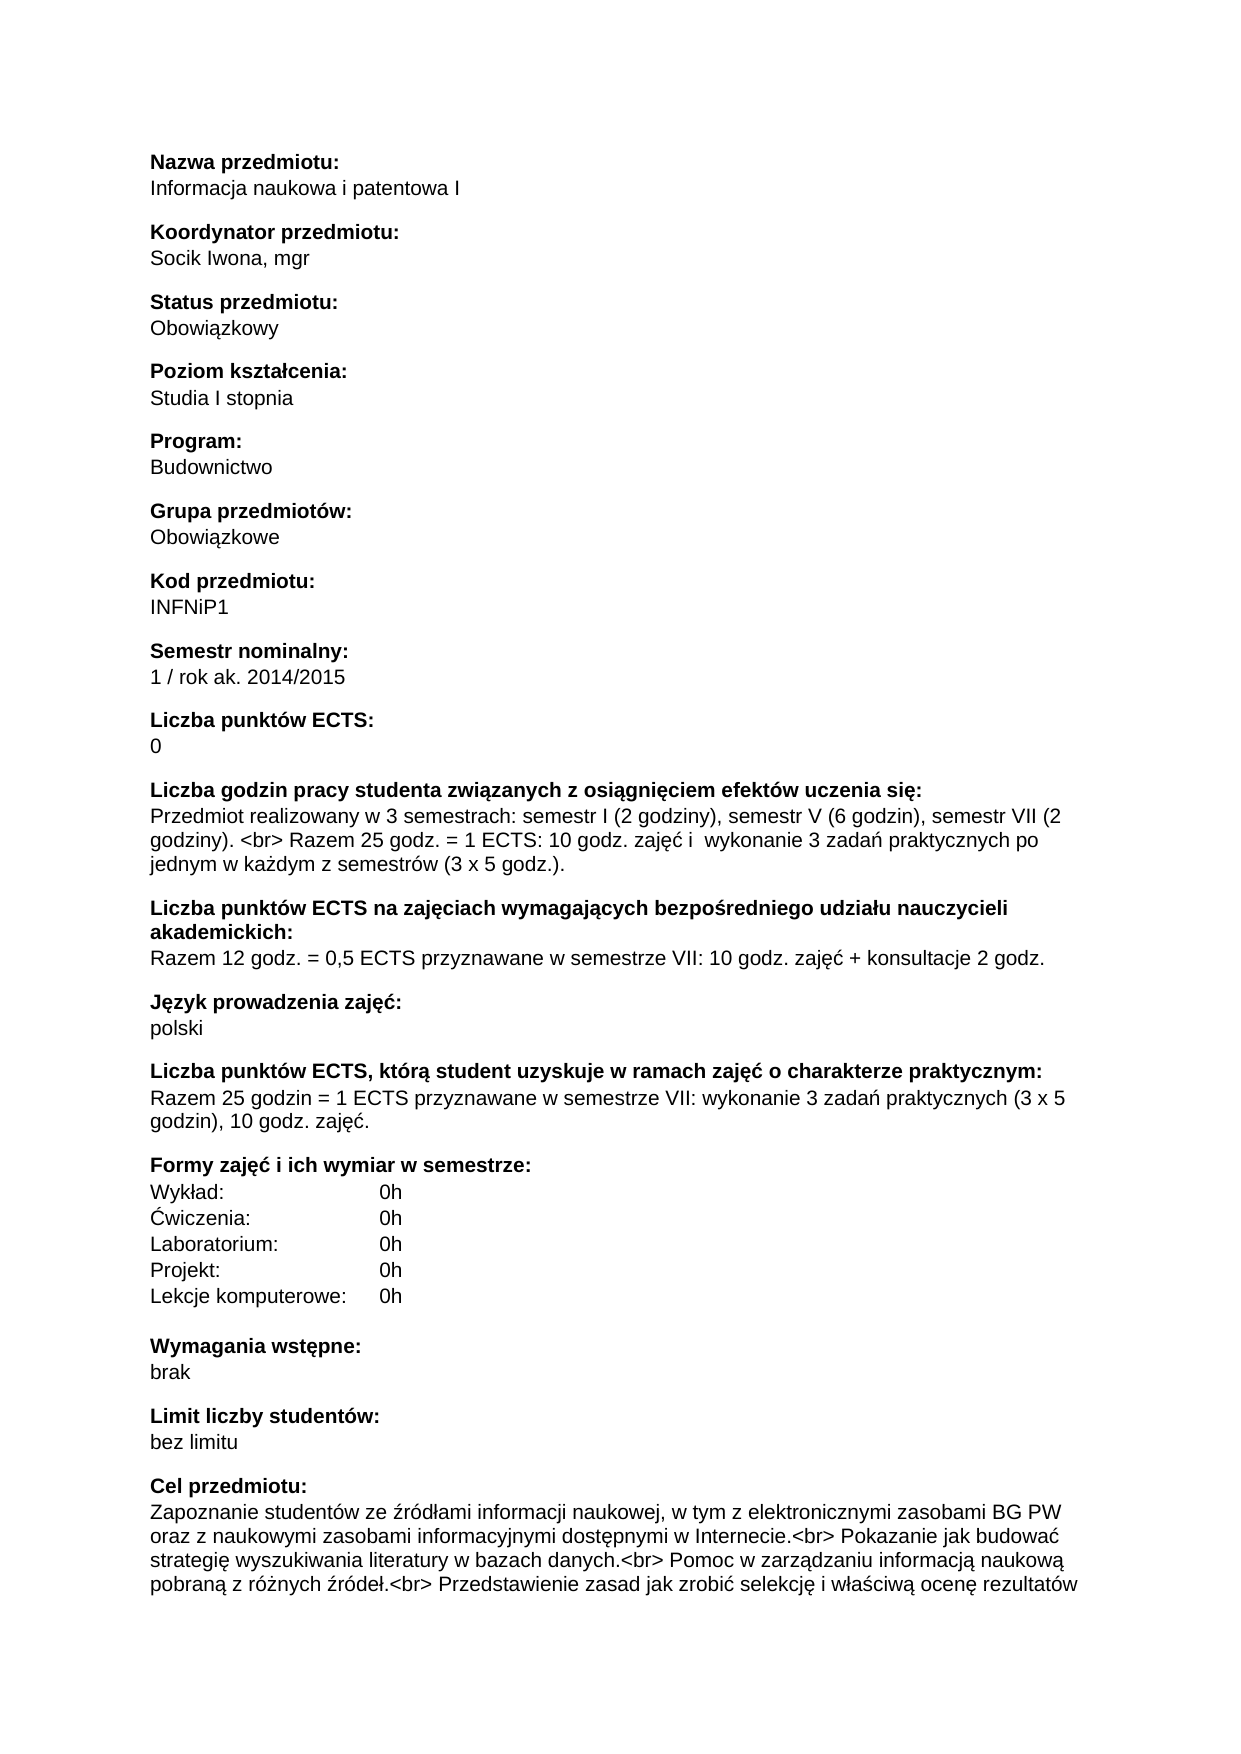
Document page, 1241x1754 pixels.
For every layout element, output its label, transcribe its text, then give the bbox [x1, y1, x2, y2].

text Nazwa przedmiotu: [150, 150, 1090, 174]
text Poziom kształcenia: [150, 359, 1090, 383]
text Wymagania wstępne: [150, 1334, 1090, 1358]
table_cell 0h [369, 1256, 597, 1282]
text Liczba godzin pracy studenta związanych z osiągnięciem efektów uczenia się: [150, 778, 1090, 802]
text Język prowadzenia zajęć: [150, 989, 1090, 1013]
text Razem 25 godzin = 1 ECTS przyznawane w semestrze VII: wykonanie 3 zadań praktycznych (3 x 5 godzin), 10 godz. zajęć. [150, 1085, 1090, 1133]
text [150, 1499, 1090, 1595]
table_header Wykład: [140, 1180, 367, 1204]
text Koordynator przedmiotu: [150, 220, 1090, 244]
table_cell Laboratorium: [140, 1232, 367, 1256]
text Liczba punktów ECTS na zajęciach wymagających bezpośredniego udziału nauczycieli akademickich: [150, 896, 1090, 944]
table_cell 0h [369, 1282, 597, 1308]
text 0 [150, 734, 1090, 758]
text Limit liczby studentów: [150, 1404, 1090, 1428]
text Liczba punktów ECTS, którą student uzyskuje w ramach zajęć o charakterze praktycznym: [150, 1059, 1090, 1083]
text Studia I stopnia [150, 385, 1090, 409]
text Cel przedmiotu: [150, 1473, 1090, 1497]
table_cell Projekt: [140, 1258, 367, 1282]
table_cell Lekcje komputerowe: [140, 1284, 367, 1308]
text Liczba punktów ECTS: [150, 708, 1090, 732]
table_cell 0h [369, 1230, 597, 1256]
text bez limitu [150, 1430, 1090, 1454]
table_cell 0h [369, 1204, 597, 1230]
text Obowiązkowy [150, 316, 1090, 339]
text Kod przedmiotu: [150, 569, 1090, 593]
text Razem 12 godz. = 0,5 ECTS przyznawane w semestrze VII: 10 godz. zajęć + konsultacje 2 godz. [150, 946, 1090, 970]
text Program: [150, 429, 1090, 453]
text Budownictwo [150, 455, 1090, 479]
text Status przedmiotu: [150, 289, 1090, 313]
text Informacja naukowa i patentowa I [150, 176, 1090, 200]
text Obowiązkowe [150, 525, 1090, 549]
text Przedmiot realizowany w 3 semestrach: semestr I (2 godziny), semestr V (6 godzin), semestr VII (2 godziny). <br> Razem 25 godz. = 1 ECTS: 10 godz. zajęć i wykonanie 3 zadań praktycznych po jednym w każdym z semestrów (3 x 5 godz.). [150, 804, 1090, 876]
text Grupa przedmiotów: [150, 499, 1090, 523]
text Socik Iwona, mgr [150, 246, 1090, 270]
text INFNiP1 [150, 595, 1090, 619]
text Semestr nominalny: [150, 638, 1090, 662]
table_header 0h [369, 1180, 597, 1204]
table_cell Ćwiczenia: [140, 1206, 367, 1230]
text brak [150, 1360, 1090, 1384]
text Formy zajęć i ich wymiar w semestrze: [150, 1153, 1090, 1177]
text polski [150, 1016, 1090, 1039]
text 1 / rok ak. 2014/2015 [150, 664, 1090, 688]
